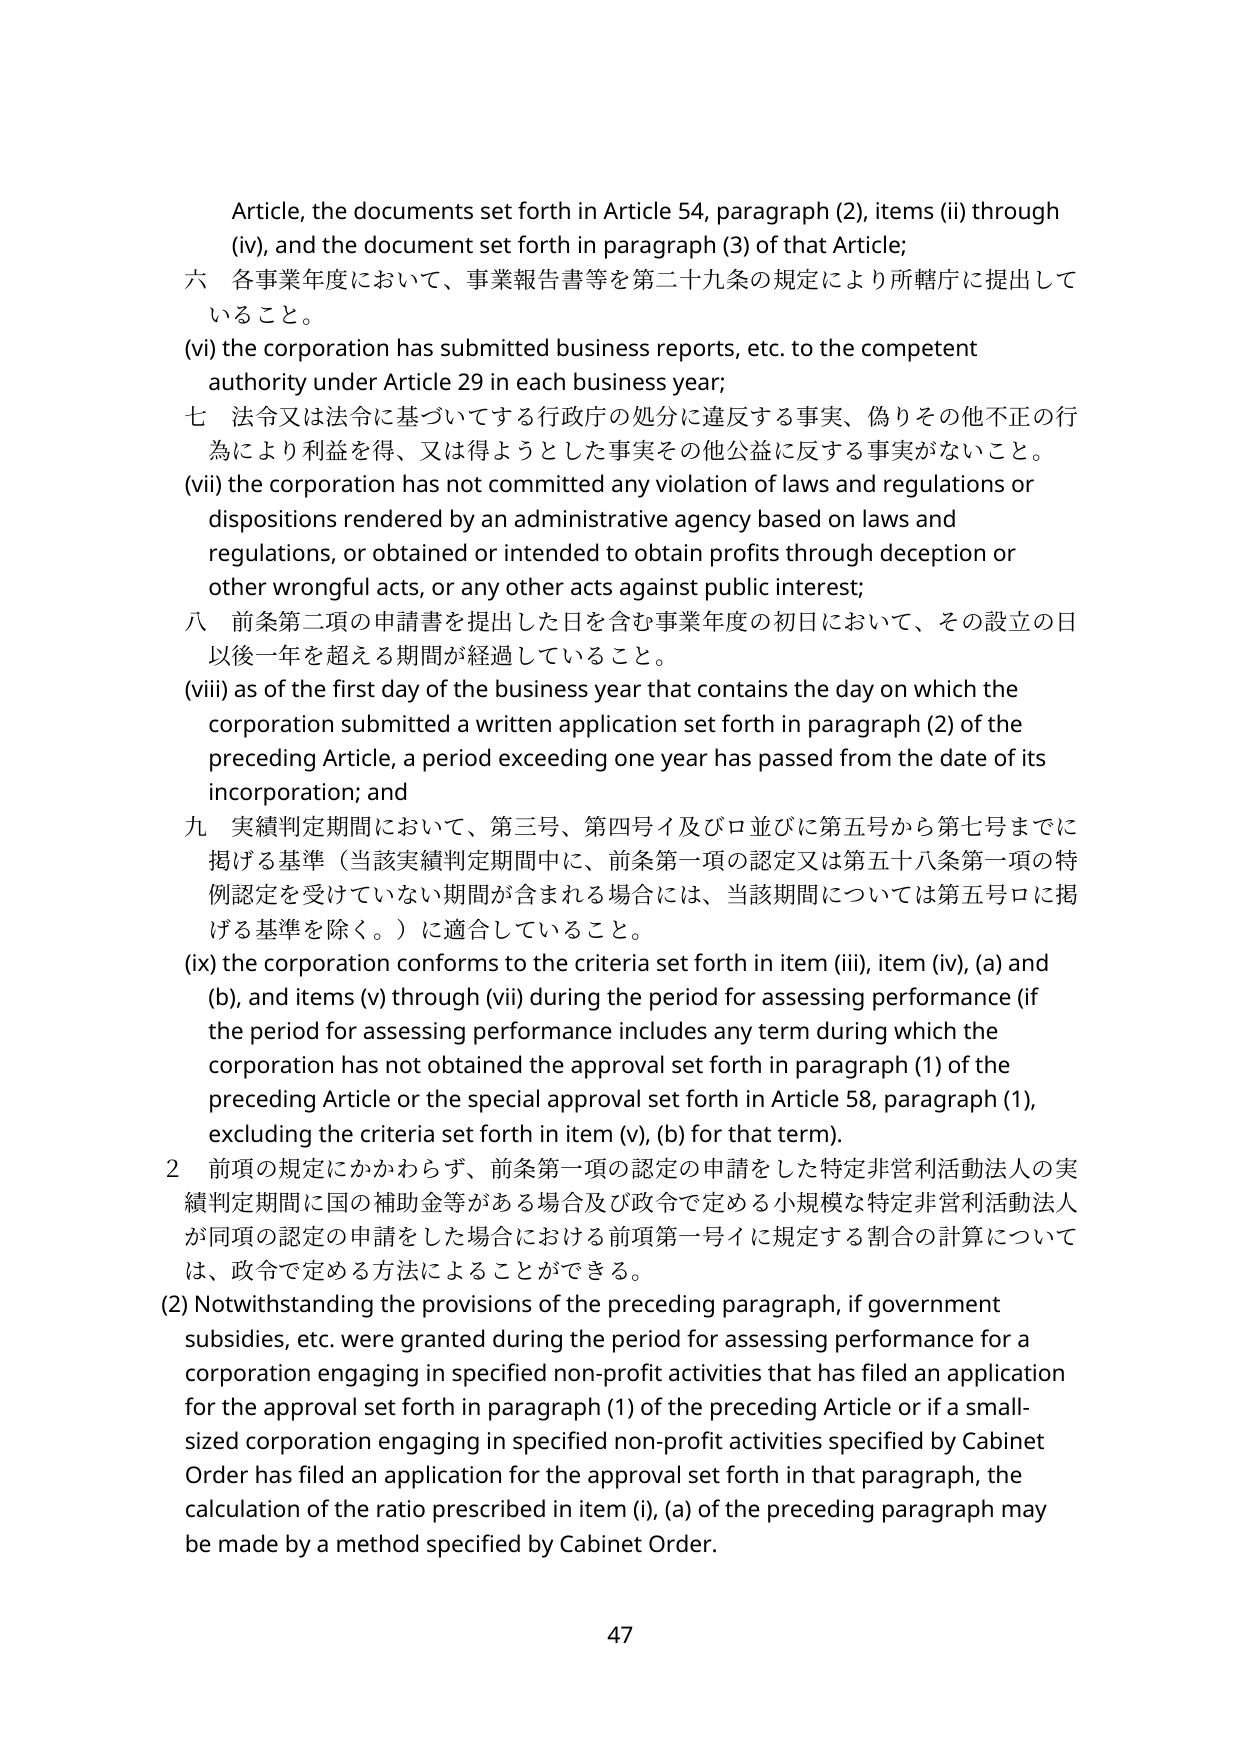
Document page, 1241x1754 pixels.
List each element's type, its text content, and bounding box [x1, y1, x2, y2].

text (vi) the corporation has submitted business reports, etc. to the competent authority under Article 29 in each business year; [184, 330, 1079, 399]
text (ix) the corporation conforms to the criteria set forth in item (iii), item (iv), (a) and (b), and items (v) through (vii) during the period for assessing performance (if the period for assessing performance includes any term during which the corporation has not obtained the approval set forth in paragraph (1) of the preceding Article or the special approval set forth in Article 58, paragraph (1), excluding the criteria set forth in item (v), (b) for that term). [184, 945, 1079, 1150]
text 九 実績判定期間において、第三号、第四号イ及びロ並びに第五号から第七号までに掲げる基準（当該実績判定期間中に、前条第一項の認定又は第五十八条第一項の特例認定を受けていない期間が含まれる場合には、当該期間については第五号ロに掲げる基準を除く。）に適合していること。 [184, 809, 1079, 945]
text (2) Notwithstanding the provisions of the preceding paragraph, if government subsidies, etc. were granted during the period for assessing performance for a corporation engaging in specified non-profit activities that has filed an application for the approval set forth in paragraph (1) of the preceding Article or if a small-sized corporation engaging in specified non-profit activities specified by Cabinet Order has filed an application for the approval set forth in that paragraph, the calculation of the ratio prescribed in item (i), (a) of the preceding paragraph may be made by a method specified by Cabinet Order. [161, 1287, 1079, 1560]
text (viii) as of the first day of the business year that contains the day on which the corporation submitted a written application set forth in paragraph (2) of the preceding Article, a period exceeding one year has passed from the date of its incorporation; and [184, 672, 1079, 809]
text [207, 194, 1079, 262]
text ２ 前項の規定にかかわらず、前条第一項の認定の申請をした特定非営利活動法人の実績判定期間に国の補助金等がある場合及び政令で定める小規模な特定非営利活動法人が同項の認定の申請をした場合における前項第一号イに規定する割合の計算については、政令で定める方法によることができる。 [161, 1150, 1079, 1287]
text 八 前条第二項の申請書を提出した日を含む事業年度の初日において、その設立の日以後一年を超える期間が経過していること。 [184, 604, 1079, 672]
text 六 各事業年度において、事業報告書等を第二十九条の規定により所轄庁に提出していること。 [184, 262, 1079, 330]
text 七 法令又は法令に基づいてする行政庁の処分に違反する事実、偽りその他不正の行為により利益を得、又は得ようとした事実その他公益に反する事実がないこと。 [184, 399, 1079, 467]
text (vii) the corporation has not committed any violation of laws and regulations or dispositions rendered by an administrative agency based on laws and regulations, or obtained or intended to obtain profits through deception or other wrongful acts, or any other acts against public interest; [184, 467, 1079, 604]
